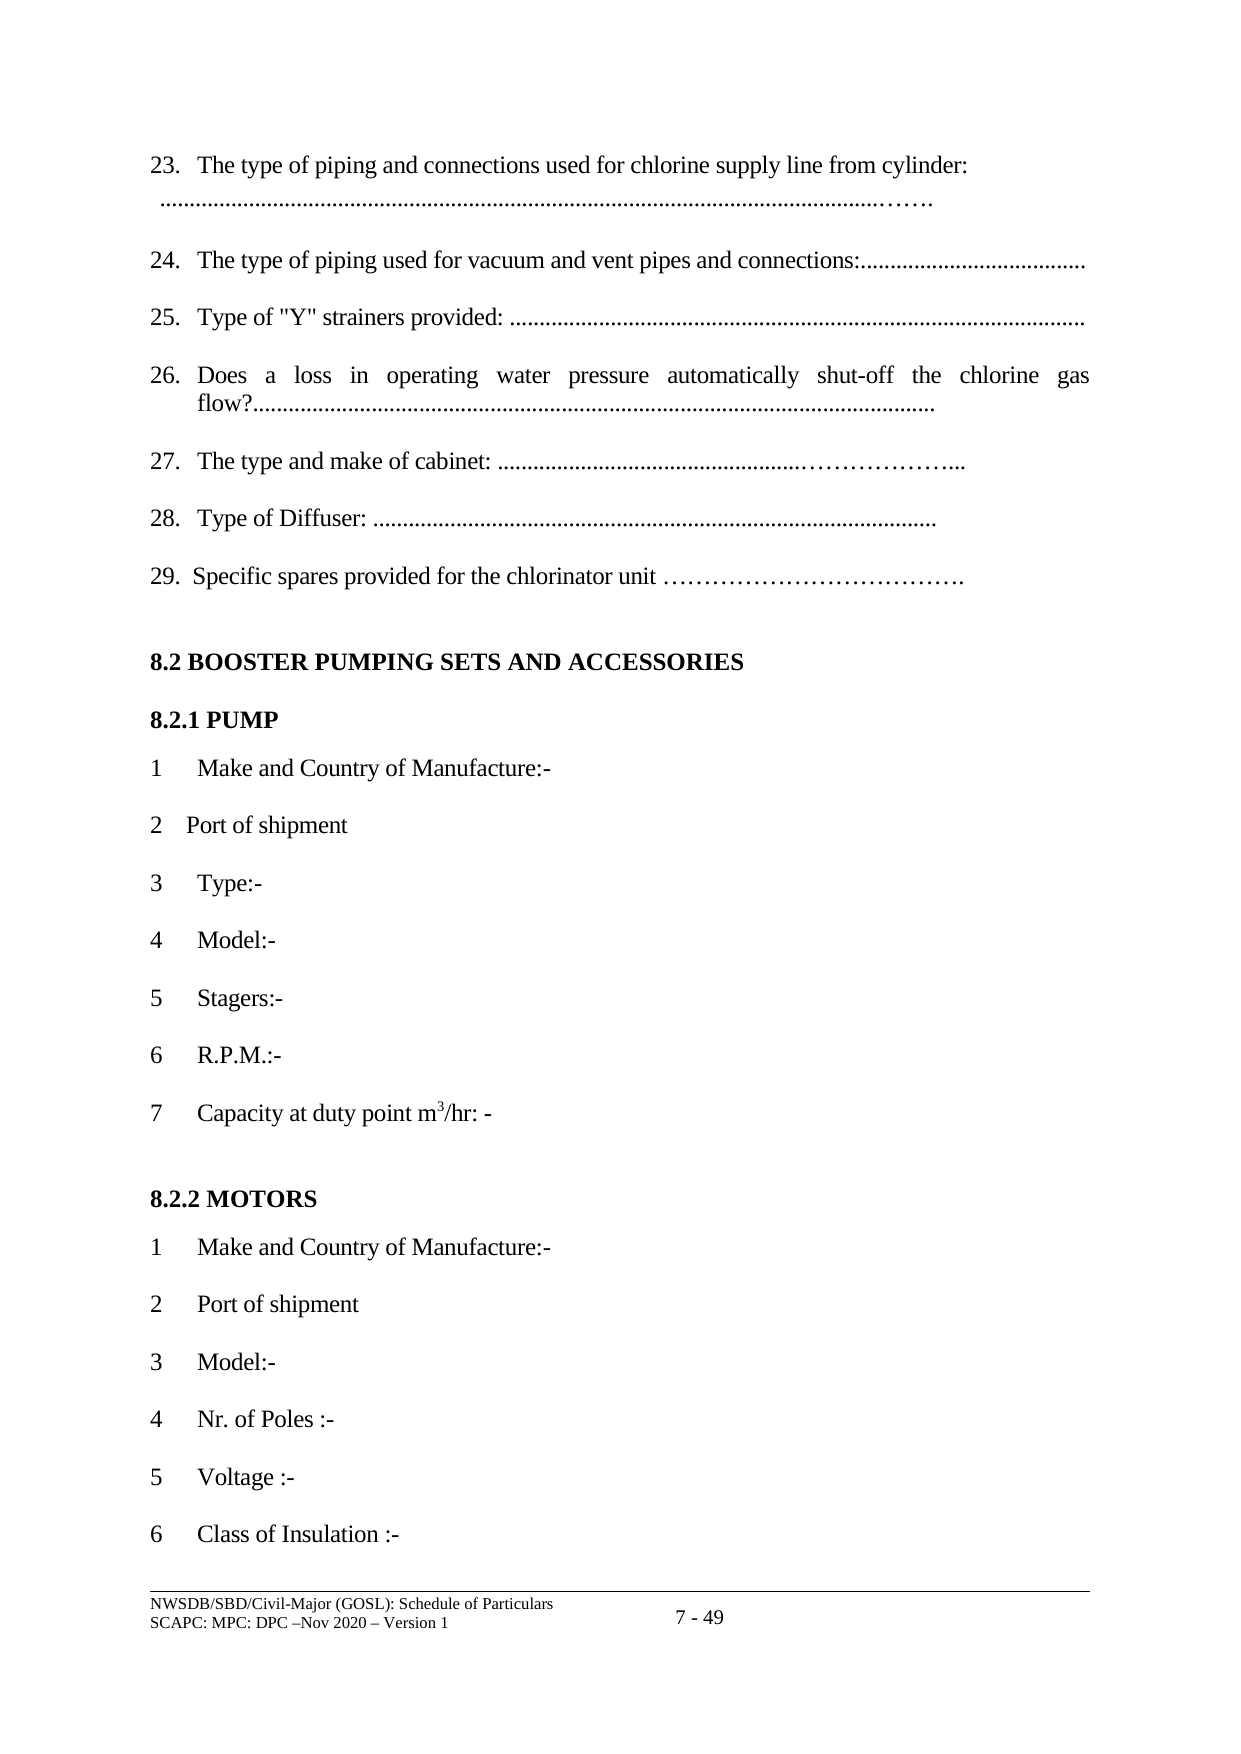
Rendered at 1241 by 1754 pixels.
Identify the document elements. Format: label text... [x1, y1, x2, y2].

text 24. The type of piping used for vacuum and vent pipes and connections:...................................... [131, 245, 1090, 273]
text 8.2 BOOSTER PUMPING SETS AND ACCESSORIES [150, 647, 1090, 676]
text 27. The type and make of cabinet: ...................................................………………... [131, 446, 1090, 475]
text 3 Type:- [131, 868, 1090, 896]
text 2 Port of shipment [150, 810, 1090, 839]
text 8.2.1 PUMP [150, 705, 1090, 733]
text 26. Does a loss in operating water pressure automatically shut-off the chlorine gas flow?................................................................................................................... [131, 360, 1090, 417]
list Make and Country of Manufacture:- [150, 1232, 1090, 1261]
text 29. Specific spares provided for the chlorinator unit ………………………………. [150, 561, 1090, 590]
list Port of shipment [150, 1289, 1090, 1318]
text 6 Class of Insulation :- [131, 1519, 1090, 1548]
text 6 R.P.M.:- [131, 1040, 1090, 1069]
text 4 Model:- [131, 925, 1090, 954]
text 8.2.2 MOTORS [150, 1184, 1090, 1213]
text 3 Model:- [131, 1347, 1090, 1376]
list Make and Country of Manufacture:- [150, 753, 1090, 781]
text 25. Type of "Y" strainers provided: ................................................................................................. [131, 302, 1090, 331]
text 23. The type of piping and connections used for chlorine supply line from cylinder: [131, 150, 1090, 179]
text 28. Type of Diffuser: ............................................................................................... [131, 503, 1090, 532]
text 7 Capacity at duty point m3/hr: - [131, 1098, 1090, 1126]
text 5 Stagers:- [131, 983, 1090, 1011]
text 5 Voltage :- [131, 1462, 1090, 1491]
text .........................................................................................................................……. [131, 183, 1090, 212]
text 4 Nr. of Poles :- [131, 1404, 1090, 1433]
